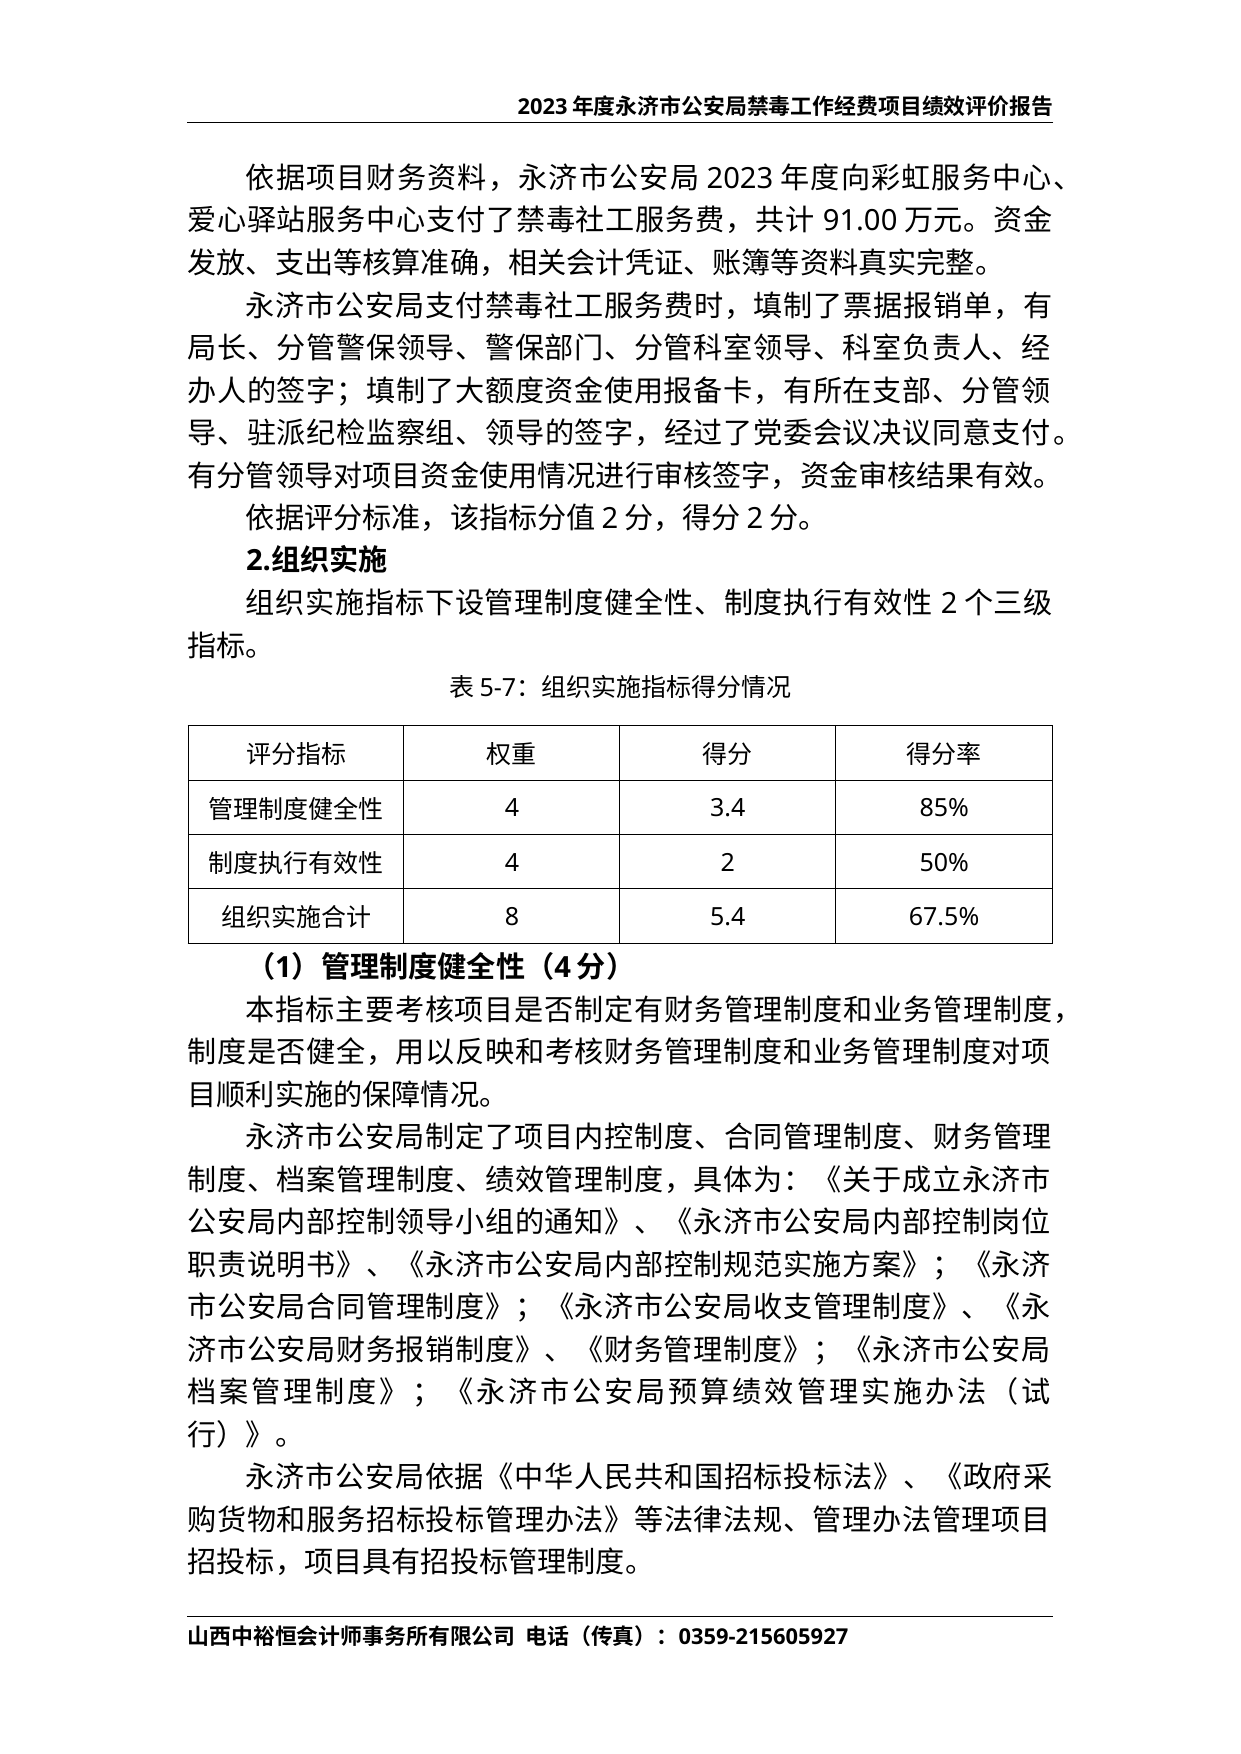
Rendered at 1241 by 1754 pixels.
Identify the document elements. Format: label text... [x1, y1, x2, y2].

table_cell 8 [404, 889, 619, 943]
table_header 权重 [404, 726, 619, 779]
table_cell 管理制度健全性 [189, 781, 403, 834]
text 永济市公安局制定了项目内控制度、合同管理制度、财务管理制度、档案管理制度、绩效管理制度，具体为：《关于成立永济市公安局内部控制领导小组的通知》、《永济市公安局内部控制岗位职责说明书》、《永济市公安局内部控制规范实施方案》；《永济市公安局合同管理制度》；《永济市公安局收支管理制度》、《永济市公安局财务报销制度》、《财务管理制度》；《永济市公安局档案管理制度》；《永济市公安局预算绩效管理实施办法（试行）》。 [187, 1114, 1053, 1454]
table_cell 67.5% [836, 889, 1052, 943]
table_cell 制度执行有效性 [189, 835, 403, 888]
text 2.组织实施 [187, 537, 1053, 579]
table_cell 组织实施合计 [189, 889, 403, 943]
table_cell 50% [836, 835, 1052, 888]
table_header 得分 [620, 726, 835, 779]
text 表5-7：组织实施指标得分情况 [187, 664, 1053, 707]
table_header 得分率 [836, 726, 1052, 779]
text 永济市公安局依据《中华人民共和国招标投标法》、《政府采购货物和服务招标投标管理办法》等法律法规、管理办法管理项目招投标，项目具有招投标管理制度。 [187, 1454, 1053, 1581]
table_cell 4 [404, 835, 619, 888]
text （1）管理制度健全性（4分） [187, 944, 1053, 986]
table_cell 3.4 [620, 781, 835, 834]
table_cell 4 [404, 781, 619, 834]
table_cell 2 [620, 835, 835, 888]
text 本指标主要考核项目是否制定有财务管理制度和业务管理制度，制度是否健全，用以反映和考核财务管理制度和业务管理制度对项目顺利实施的保障情况。 [187, 986, 1053, 1114]
text 依据评分标准，该指标分值2分，得分2分。 [187, 494, 1053, 537]
text 组织实施指标下设管理制度健全性、制度执行有效性2个三级指标。 [187, 579, 1053, 664]
text 依据项目财务资料，永济市公安局2023年度向彩虹服务中心、爱心驿站服务中心支付了禁毒社工服务费，共计91.00万元。资金发放、支出等核算准确，相关会计凭证、账簿等资料真实完整。 [187, 154, 1053, 282]
table_header 评分指标 [189, 726, 403, 779]
table_cell 5.4 [620, 889, 835, 943]
table_cell 85% [836, 781, 1052, 834]
text 永济市公安局支付禁毒社工服务费时，填制了票据报销单，有局长、分管警保领导、警保部门、分管科室领导、科室负责人、经办人的签字；填制了大额度资金使用报备卡，有所在支部、分管领导、驻派纪检监察组、领导的签字，经过了党委会议决议同意支付。有分管领导对项目资金使用情况进行审核签字，资金审核结果有效。 [187, 282, 1053, 494]
